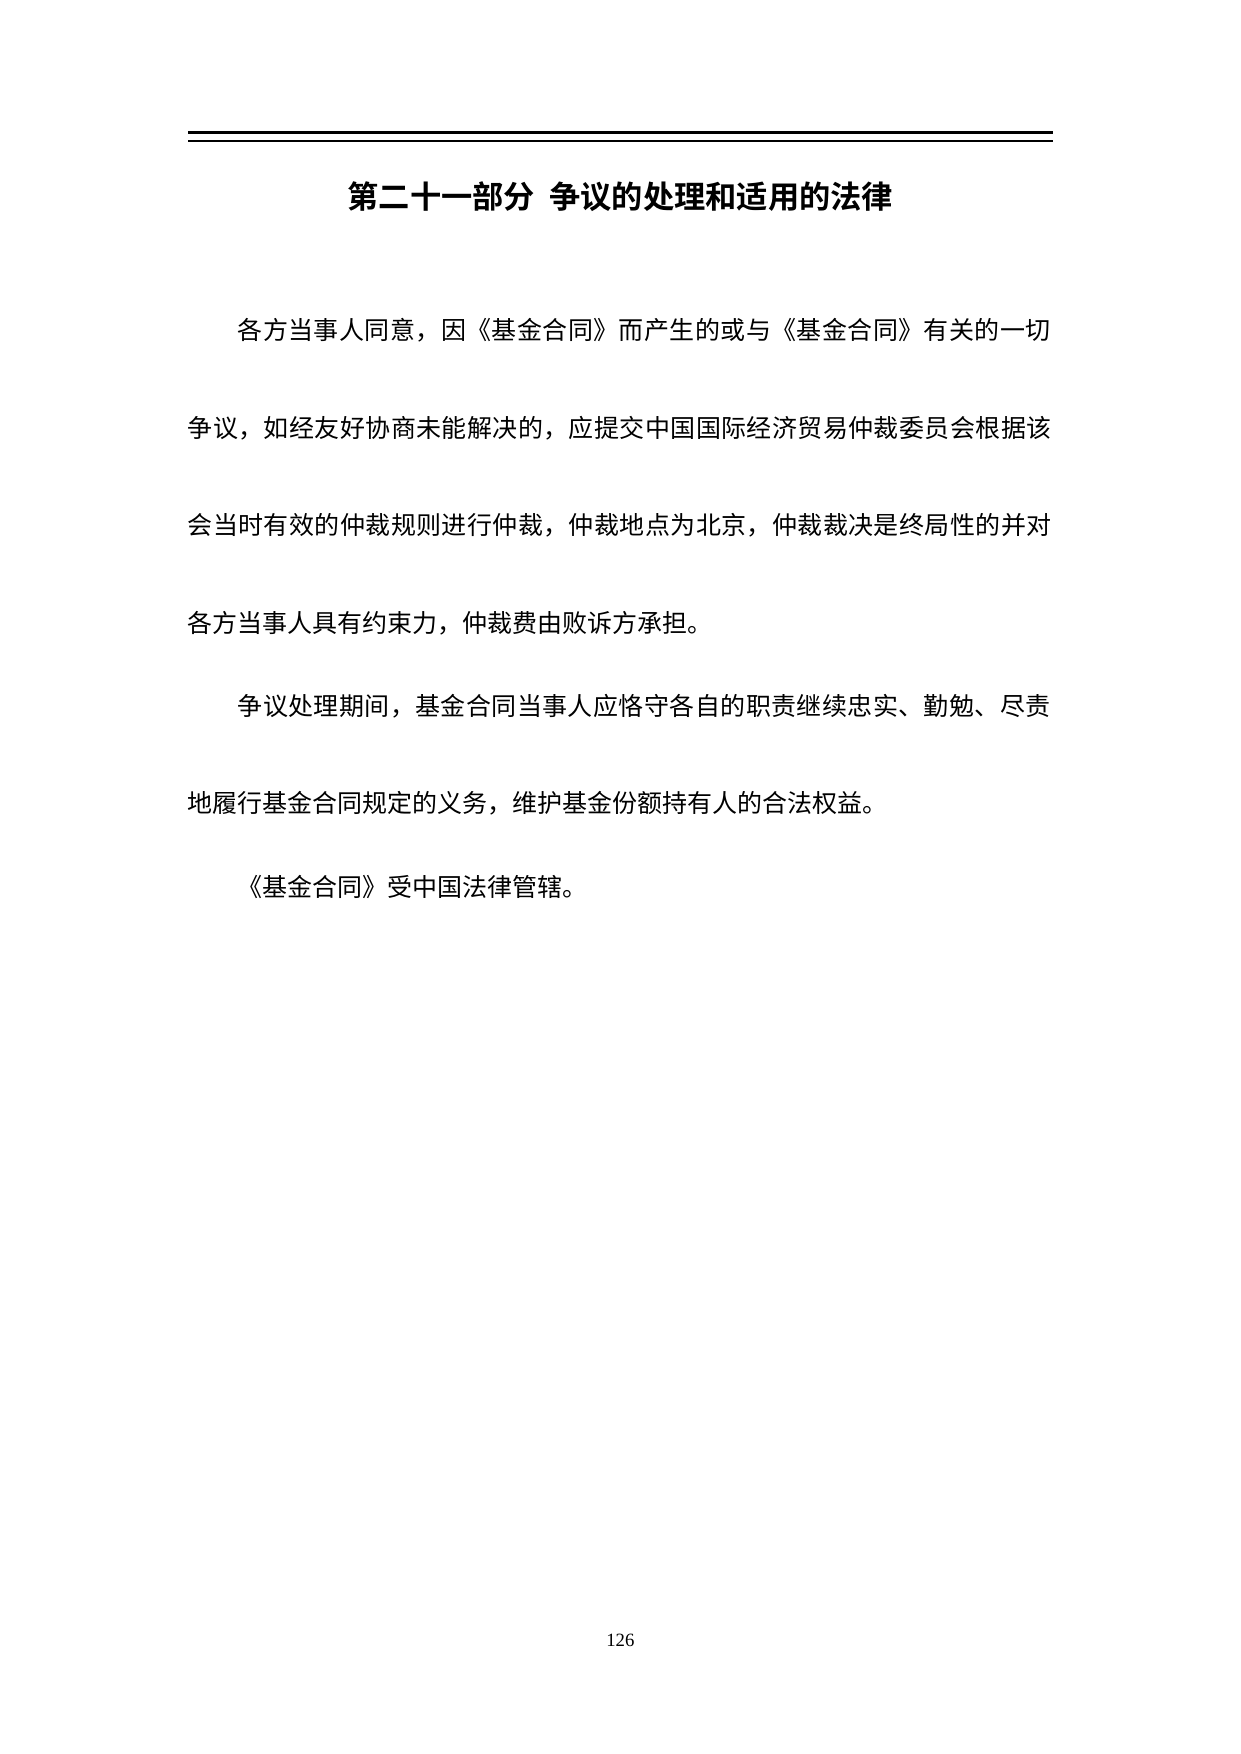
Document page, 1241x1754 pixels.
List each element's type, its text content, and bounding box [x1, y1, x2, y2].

text 各方当事人同意，因《基金合同》而产生的或与《基金合同》有关的一切争议，如经友好协商未能解决的，应提交中国国际经济贸易仲裁委员会根据该会当时有效的仲裁规则进行仲裁，仲裁地点为北京，仲裁裁决是终局性的并对各方当事人具有约束力，仲裁费由败诉方承担。 [187, 296, 1053, 654]
text 争议处理期间，基金合同当事人应恪守各自的职责继续忠实、勤勉、尽责地履行基金合同规定的义务，维护基金份额持有人的合法权益。 [187, 672, 1053, 834]
subtitle 第二十一部分 争议的处理和适用的法律 [187, 162, 1053, 227]
text 《基金合同》受中国法律管辖。 [187, 853, 1053, 918]
